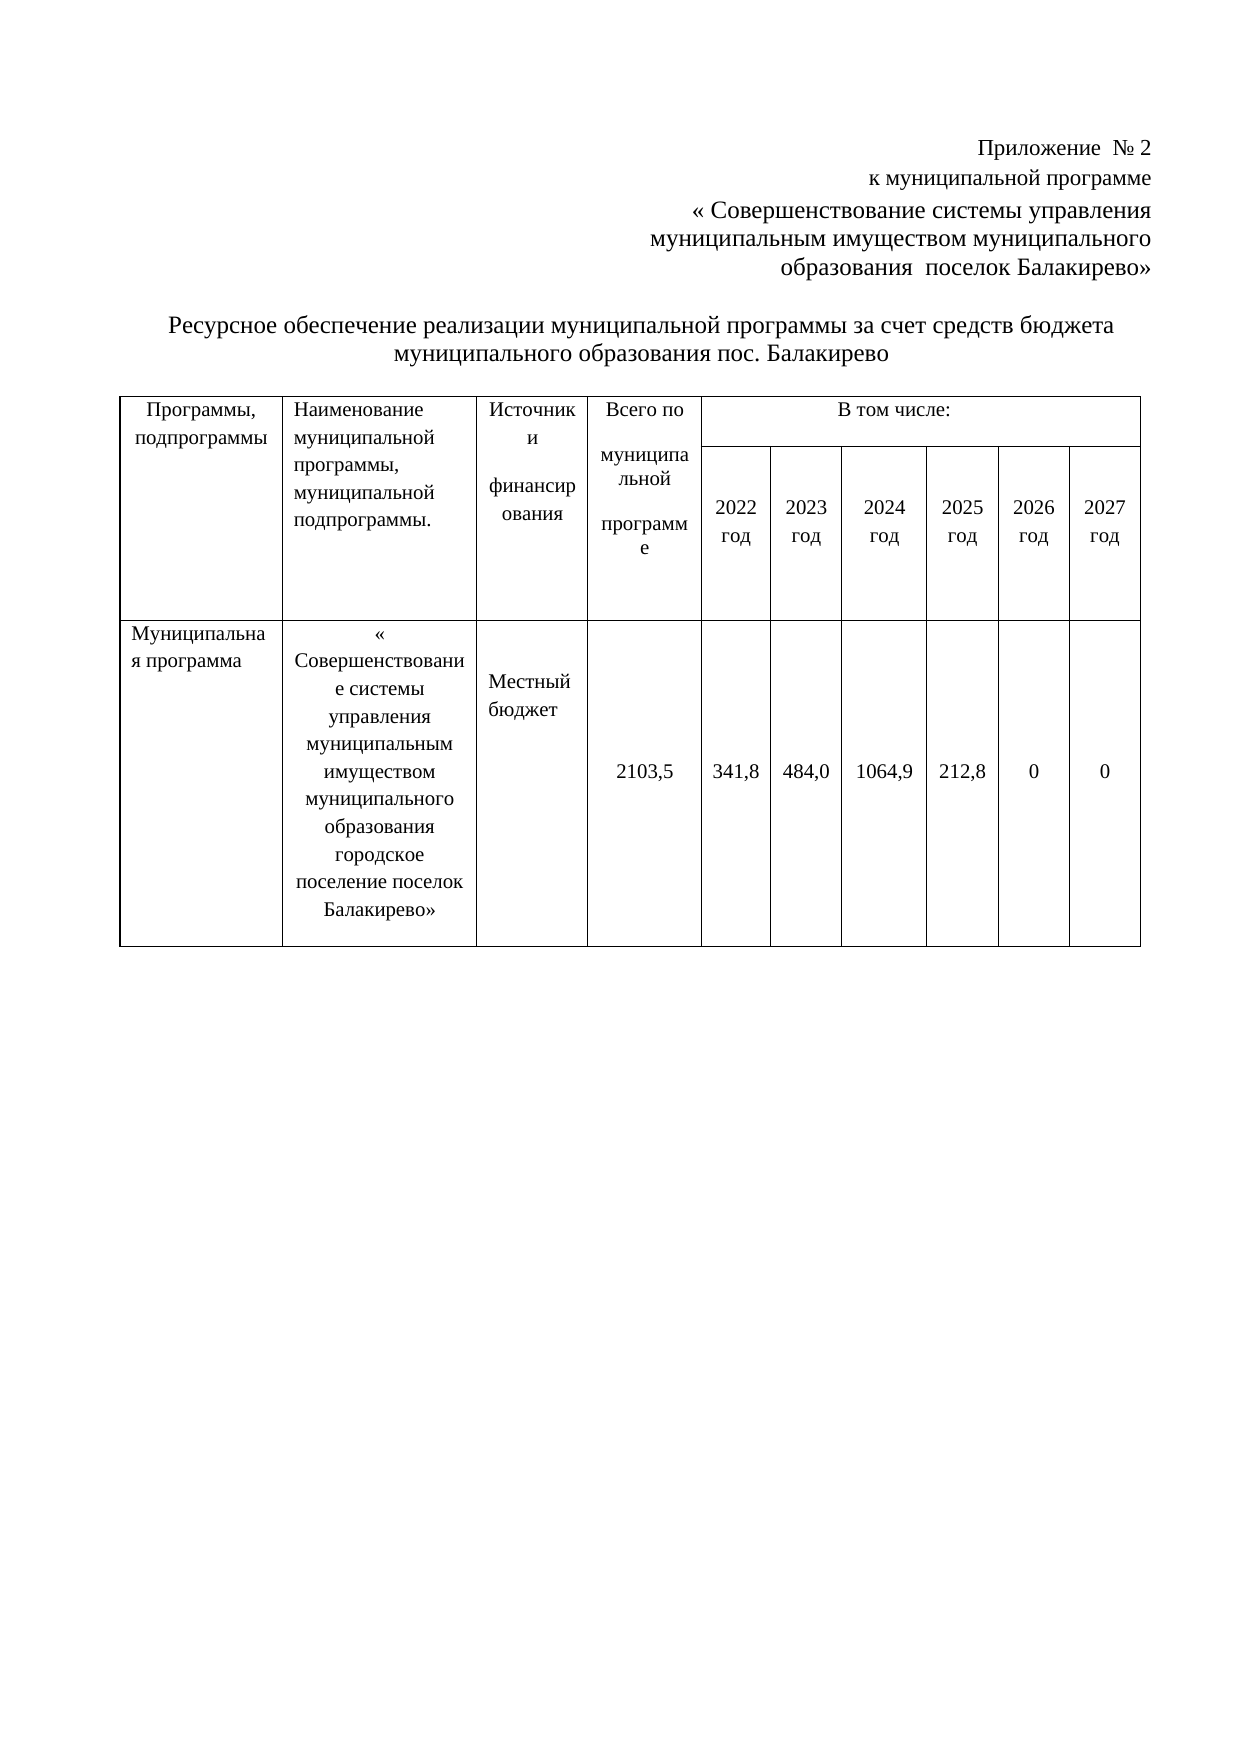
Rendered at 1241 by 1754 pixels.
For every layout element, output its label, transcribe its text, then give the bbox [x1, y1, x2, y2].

table_header Всего по муниципальной программе [588, 397, 701, 620]
table_header Источники финансирования [477, 397, 587, 620]
table_cell 0 [999, 621, 1069, 946]
table_cell 2025 год [927, 447, 998, 620]
table_cell 1064,9 [842, 621, 926, 946]
table_cell 2023 год [771, 447, 841, 620]
table_cell 212,8 [927, 621, 998, 946]
text Приложение № 2 [131, 134, 1152, 161]
table_cell 2027 год [1070, 447, 1140, 620]
table_cell Муниципальная программа [121, 621, 282, 946]
table_cell 2022 год [702, 447, 770, 620]
text образования поселок Балакирево» [131, 252, 1152, 281]
table_cell 2024 год [842, 447, 926, 620]
table_cell 2103,5 [588, 621, 701, 946]
text « Совершенствование системы управления муниципальным имуществом муниципального [131, 195, 1152, 252]
table_header Программы, подпрограммы [121, 397, 282, 620]
table_cell « Совершенствование системы управления муниципальным имуществом муниципального образования городское поселение поселок Балакирево» [283, 621, 476, 946]
text к муниципальной программе [131, 164, 1152, 191]
table_cell Местный бюджет [477, 621, 587, 946]
text Ресурсное обеспечение реализации муниципальной программы за счет средств бюджета муниципального образования пос. Балакирево [131, 310, 1152, 367]
table_cell 0 [1070, 621, 1140, 946]
table_cell 484,0 [771, 621, 841, 946]
table_header В том числе: [702, 397, 1140, 446]
table_cell 341,8 [702, 621, 770, 946]
table_cell 2026 год [999, 447, 1069, 620]
table_header Наименование муниципальной программы, муниципальной подпрограммы. [283, 397, 476, 620]
